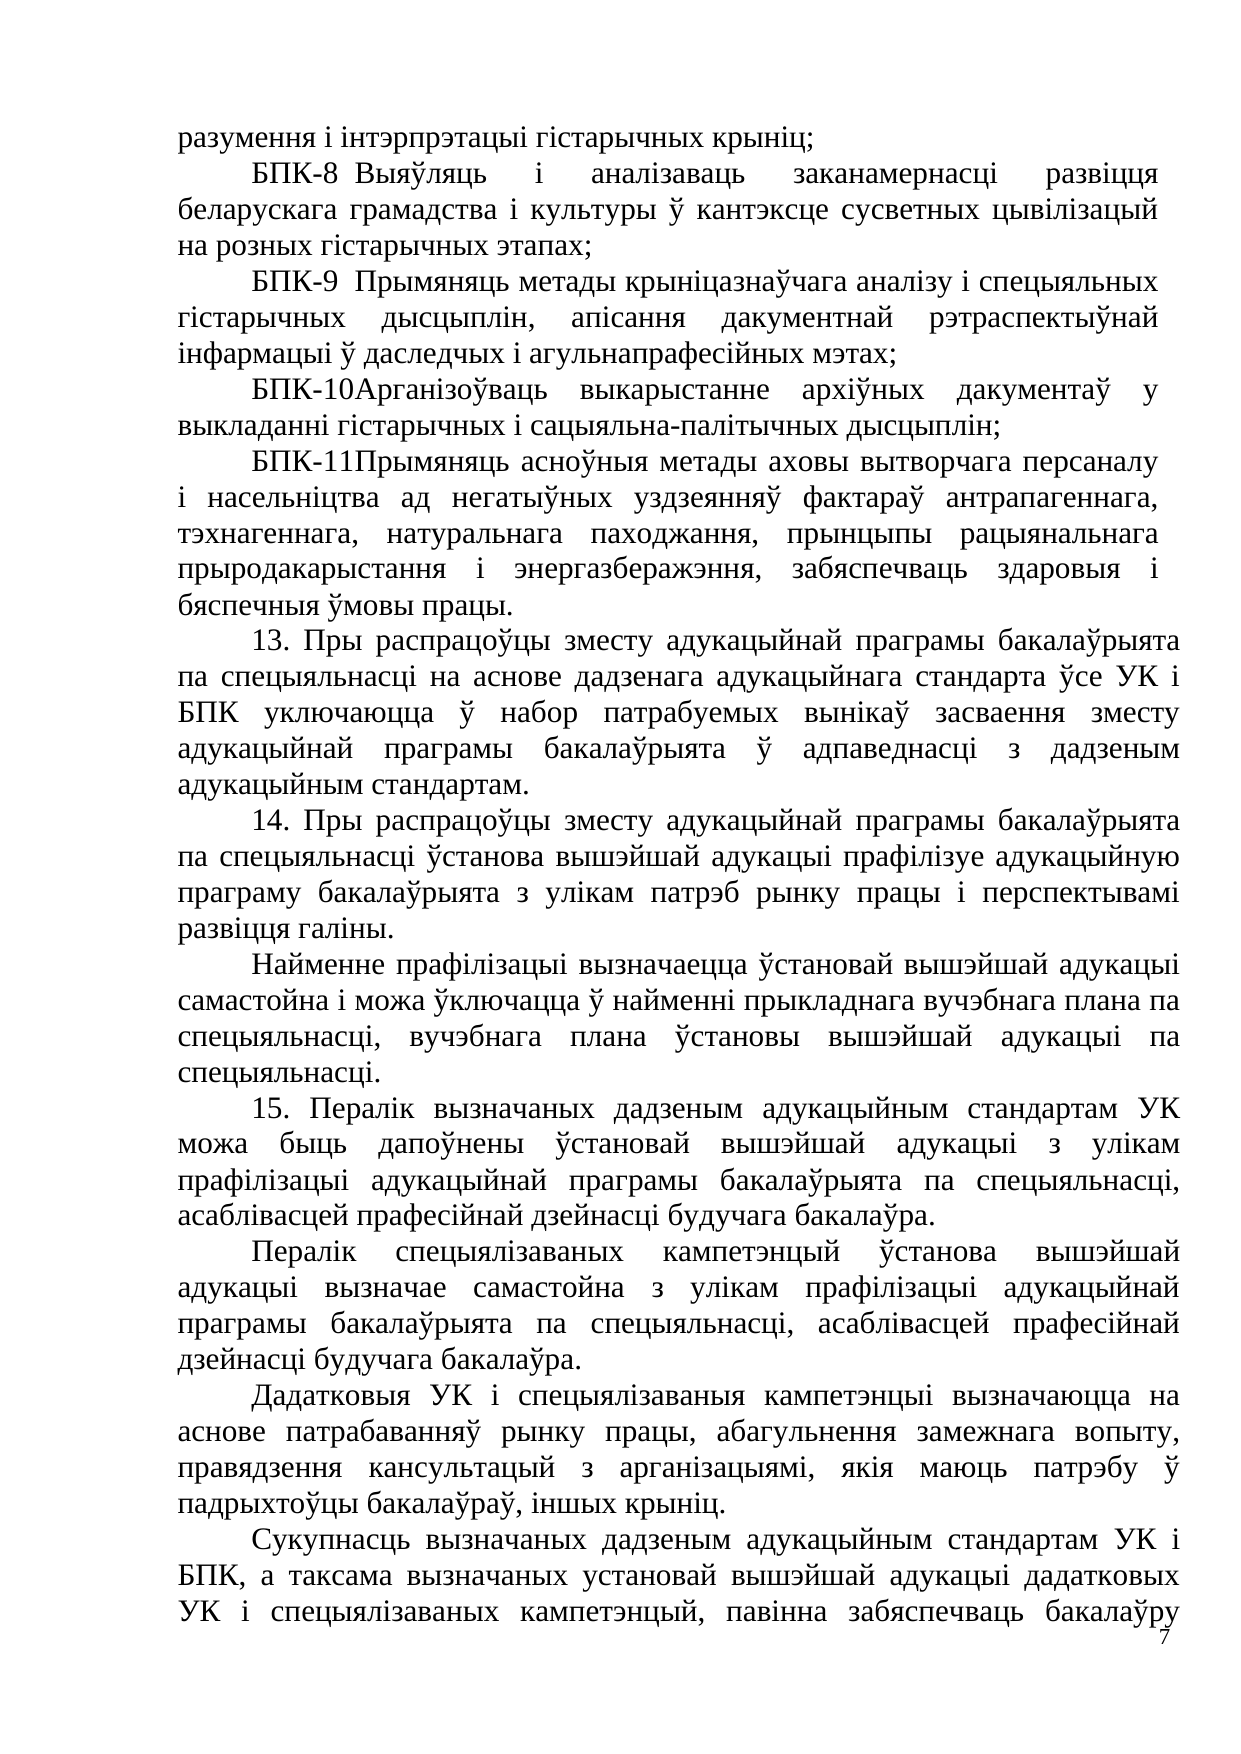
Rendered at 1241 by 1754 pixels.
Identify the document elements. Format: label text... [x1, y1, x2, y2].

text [177, 118, 1159, 154]
text 13. Пры распрацоўцы зместу адукацыйнай праграмы бакалаўрыята па спецыяльнасці на аснове дадзенага адукацыйнага стандарта ўсе УК і БПК уключаюцца ў набор патрабуемых вынікаў засваення зместу адукацыйнай праграмы бакалаўрыята ў адпаведнасці з дадзеным адукацыйным стандартам. [177, 622, 1181, 801]
text БПК-8 Выяўляць і аналізаваць заканамернасці развіцця беларускага грамадства і культуры ў кантэксце сусветных цывілізацый на розных гістарычных этапах; [177, 154, 1159, 262]
text БПК-11 Прымяняць асноўныя метады аховы вытворчага персаналу і насельніцтва ад негатыўных уздзеянняў фактараў антрапагеннага, тэхнагеннага, натуральнага паходжання, прынцыпы рацыянальнага прыродакарыстання і энергазберажэння, забяспечваць здаровыя і бяспечныя ўмовы працы. [177, 442, 1159, 622]
text БПК-9 Прымяняць метады крыніцазнаўчага аналізу і спецыяльных гістарычных дысцыплін, апісання дакументнай рэтраспектыўнай інфармацыі ў даследчых і агульнапрафесійных мэтах; [177, 262, 1159, 370]
text Найменне прафілізацыі вызначаецца ўстановай вышэйшай адукацыі самастойна і можа ўключацца ў найменні прыкладнага вучэбнага плана па спецыяльнасці, вучэбнага плана ўстановы вышэйшай адукацыі па спецыяльнасці. [177, 945, 1181, 1089]
text Пералік спецыялізаваных кампетэнцый ўстанова вышэйшай адукацыі вызначае самастойна з улікам прафілізацыі адукацыйнай праграмы бакалаўрыята па спецыяльнасці, асаблівасцей прафесійнай дзейнасці будучага бакалаўра. [177, 1233, 1181, 1376]
text БПК-10 Арганізоўваць выкарыстанне архіўных дакументаў у выкладанні гістарычных і сацыяльна-палітычных дысцыплін; [177, 370, 1159, 442]
text Дадатковыя УК і спецыялізаваныя кампетэнцыі вызначаюцца на аснове патрабаванняў рынку працы, абагульнення замежнага вопыту, правядзення кансультацый з арганізацыямі, якія маюць патрэбу ў падрыхтоўцы бакалаўраў, іншых крыніц. [177, 1376, 1181, 1520]
text 14. Пры распрацоўцы зместу адукацыйнай праграмы бакалаўрыята па спецыяльнасці ўстанова вышэйшай адукацыі прафілізуе адукацыйную праграму бакалаўрыята з улікам патрэб рынку працы і перспектывамі развіцця галіны. [177, 801, 1181, 945]
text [177, 1520, 1181, 1628]
text 15. Пералік вызначаных дадзеным адукацыйным стандартам УК можа быць дапоўнены ўстановай вышэйшай адукацыі з улікам прафілізацыі адукацыйнай праграмы бакалаўрыята па спецыяльнасці, асаблівасцей прафесійнай дзейнасці будучага бакалаўра. [177, 1089, 1181, 1233]
